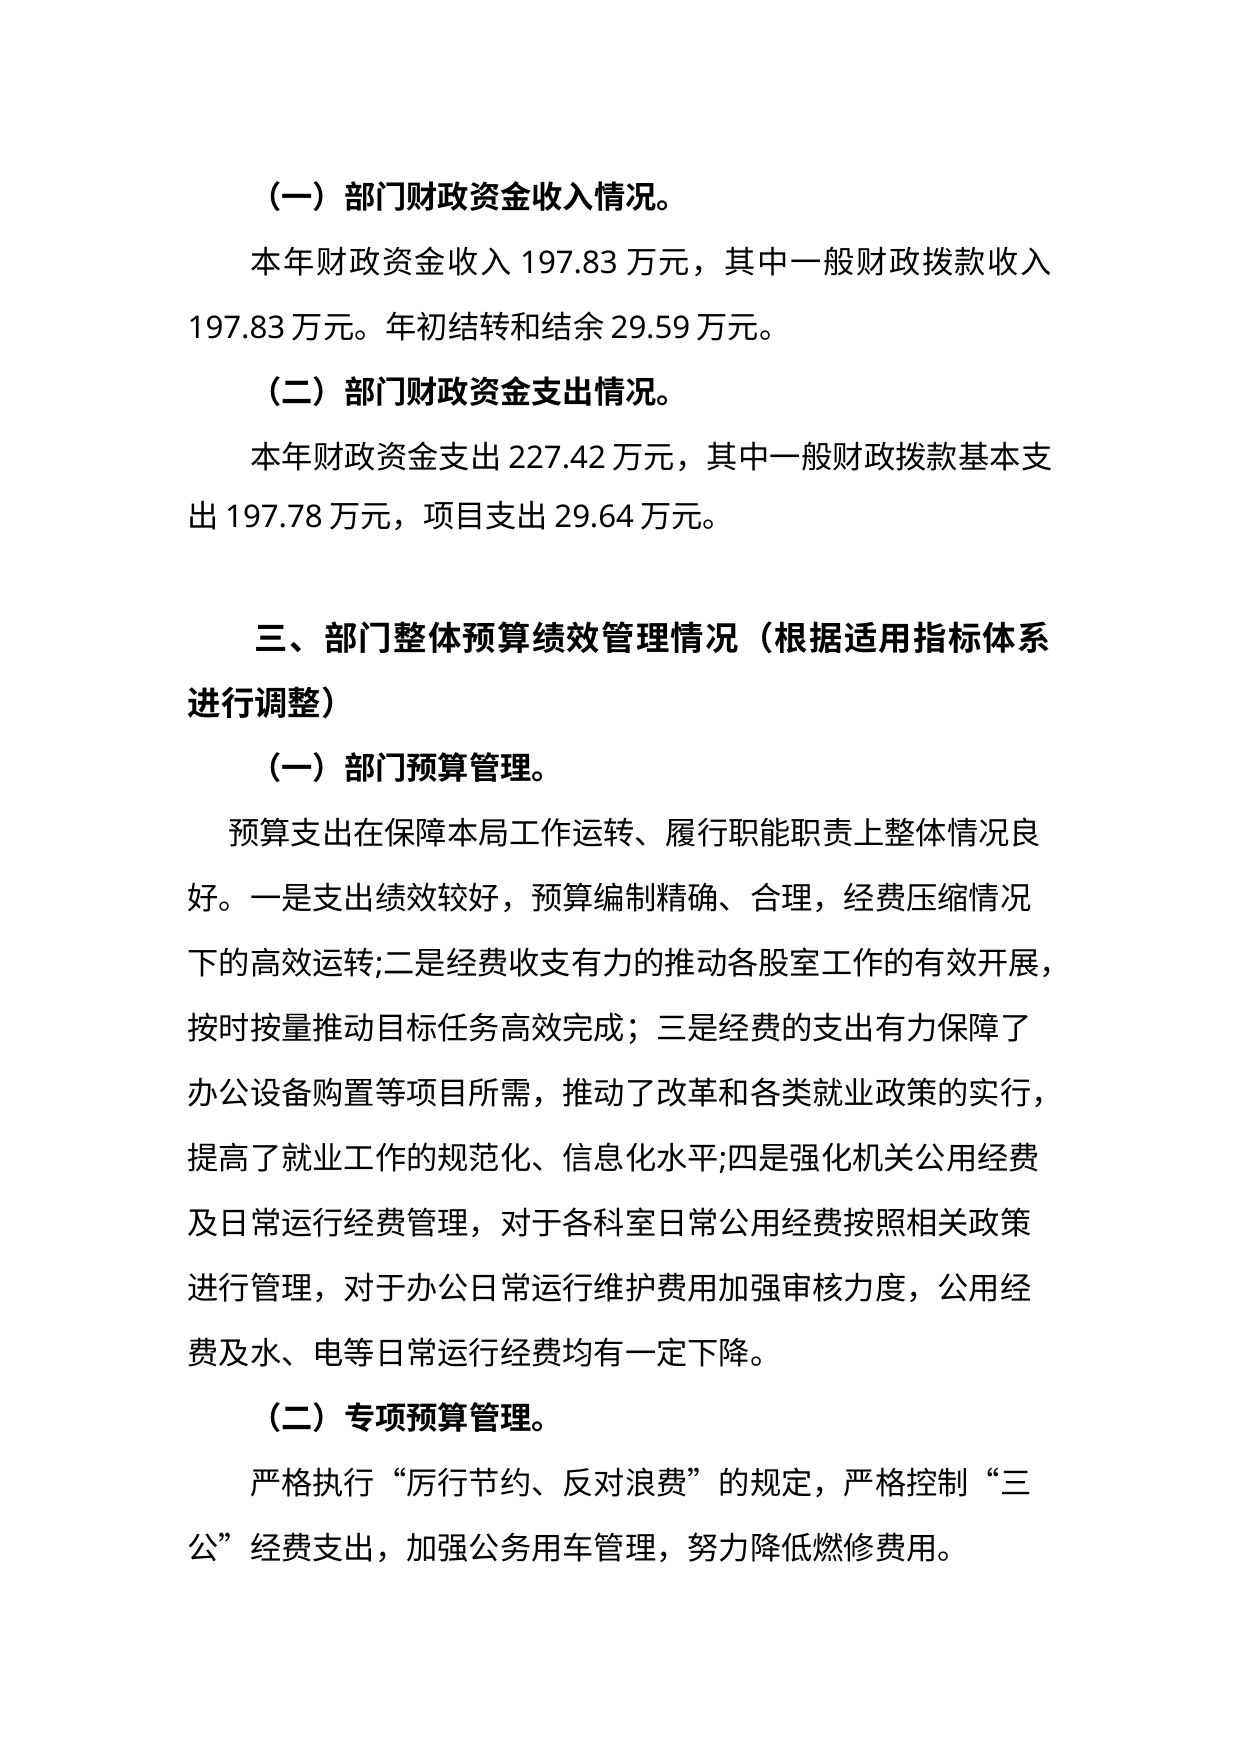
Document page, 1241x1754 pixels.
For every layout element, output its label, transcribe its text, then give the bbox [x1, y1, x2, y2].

text （二）专项预算管理。 [187, 1384, 1053, 1449]
text （一）部门财政资金收入情况。 [187, 162, 1053, 227]
text 严格执行“厉行节约、反对浪费”的规定，严格控制“三公”经费支出，加强公务用车管理，努力降低燃修费用。 [187, 1449, 1053, 1579]
text 三、部门整体预算绩效管理情况（根据适用指标体系进行调整） [187, 604, 1053, 734]
list 本年财政资金收入197.83万元，其中一般财政拨款收入197.83万元。年初结转和结余29.59万元。 [187, 227, 1053, 357]
text 预算支出在保障本局工作运转、履行职能职责上整体情况良好。一是支出绩效较好，预算编制精确、合理，经费压缩情况下的高效运转;二是经费收支有力的推动各股室工作的有效开展，按时按量推动目标任务高效完成；三是经费的支出有力保障了办公设备购置等项目所需，推动了改革和各类就业政策的实行，提高了就业工作的规范化、信息化水平;四是强化机关公用经费及日常运行经费管理，对于各科室日常公用经费按照相关政策进行管理，对于办公日常运行维护费用加强审核力度，公用经费及水、电等日常运行经费均有一定下降。 [187, 799, 1053, 1384]
list 部门财政资金支出情况。 [187, 357, 1053, 422]
text 本年财政资金支出227.42万元，其中一般财政拨款基本支出197.78万元，项目支出29.64万元。 [187, 422, 1053, 539]
text （一）部门预算管理。 [187, 734, 1053, 799]
